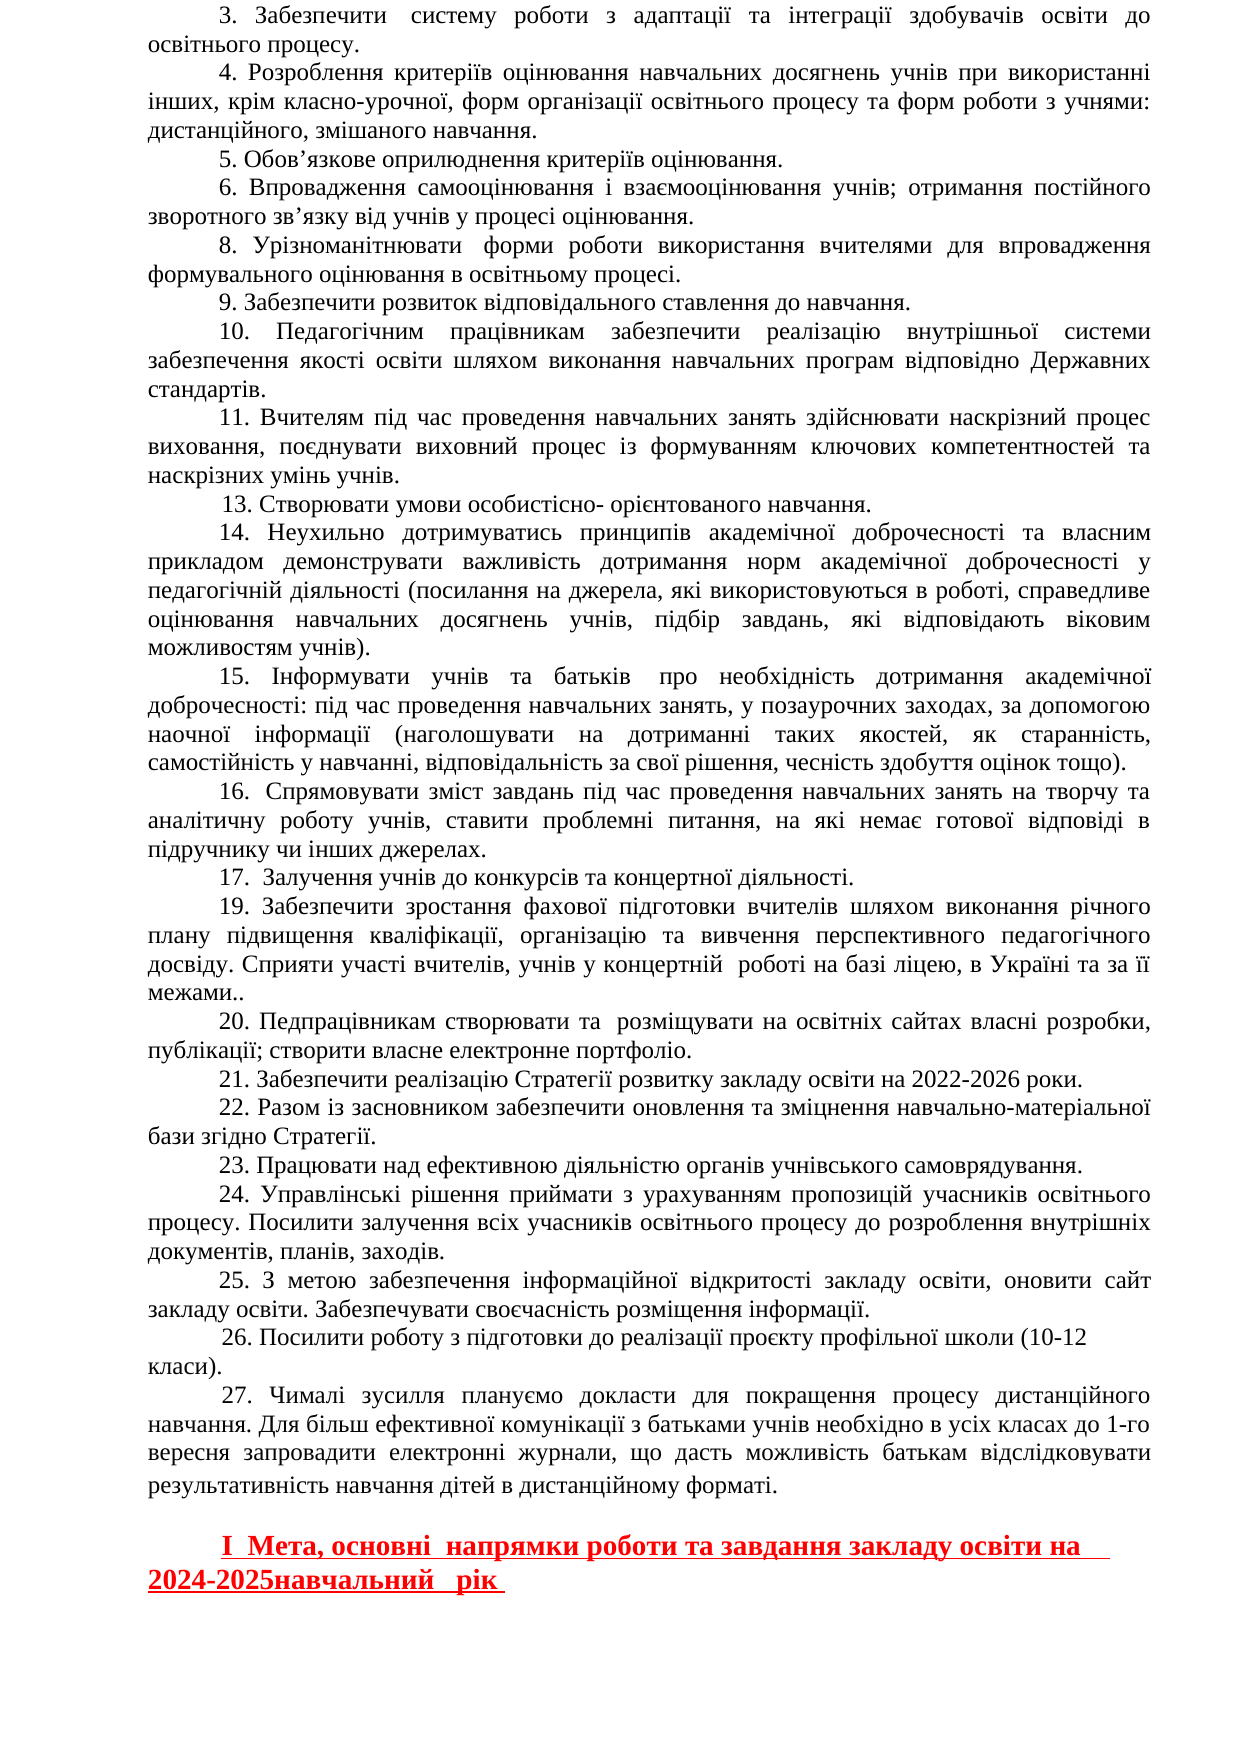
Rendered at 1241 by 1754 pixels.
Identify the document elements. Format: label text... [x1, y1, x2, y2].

text 3. Забезпечити систему роботи з адаптації та інтеграції здобувачів освіти до освітнього процесу. [148, 0, 1152, 57]
text 9. Забезпечити розвиток відповідального ставлення до навчання. [148, 287, 1152, 316]
text 14. Неухильно дотримуватись принципів академічної доброчесності та власним прикладом демонструвати важливість дотримання норм академічної доброчесності у педагогічній діяльності (посилання на джерела, які використовуються в роботі, справедливе оцінювання навчальних досягнень учнів, підбір завдань, які відповідають віковим можливостям учнів). [148, 517, 1152, 661]
text 24. Управлінські рішення приймати з урахуванням пропозицій учасників освітнього процесу. Посилити залучення всіх учасників освітнього процесу до розроблення внутрішніх документів, планів, заходів. [148, 1179, 1152, 1265]
text 4. Розроблення критеріїв оцінювання навчальних досягнень учнів при використанні інших, крім класно-урочної, форм організації освітнього процесу та форм роботи з учнями: дистанційного, змішаного навчання. [148, 57, 1152, 144]
text І Мета, основні напрямки роботи та завдання закладу освіти на 2024-2025навчальний рік [148, 1528, 1152, 1596]
text 8. Урізноманітнювати форми роботи використання вчителями для впровадження формувального оцінювання в освітньому процесі. [148, 230, 1152, 287]
text 16. Спрямовувати зміст завдань під час проведення навчальних занять на творчу та аналітичну роботу учнів, ставити проблемні питання, на які немає готової відповіді в підручнику чи інших джерелах. [148, 776, 1152, 862]
text 13. Створювати умови особистісно- орієнтованого навчання. [148, 489, 1152, 517]
text 26. Посилити роботу з підготовки до реалізації проєкту профільної школи (10-12 класи). [148, 1322, 1152, 1380]
text 20. Педпрацівникам створювати та розміщувати на освітніх сайтах власні розробки, публікації; створити власне електронне портфоліо. [148, 1006, 1152, 1064]
text 23. Працювати над ефективною діяльністю органів учнівського самоврядування. [148, 1150, 1152, 1179]
text 15. Інформувати учнів та батьків про необхідність дотримання академічної доброчесності: під час проведення навчальних занять, у позаурочних заходах, за допомогою наочної інформації (наголошувати на дотриманні таких якостей, як старанність, самостійність у навчанні, відповідальність за свої рішення, чесність здобуття оцінок тощо). [148, 661, 1152, 776]
text 6. Впровадження самооцінювання і взаємооцінювання учнів; отримання постійного зворотного зв’язку від учнів у процесі оцінювання. [148, 172, 1152, 230]
text 21. Забезпечити реалізацію Стратегії розвитку закладу освіти на 2022-2026 роки. [148, 1064, 1152, 1092]
text 17. Залучення учнів до конкурсів та концертної діяльності. [148, 862, 1152, 891]
text 25. З метою забезпечення інформаційної відкритості закладу освіти, оновити сайт закладу освіти. Забезпечувати своєчасність розміщення інформації. [148, 1265, 1152, 1322]
text 27. Чималі зусилля плануємо докласти для покращення процесу дистанційного навчання. Для більш ефективної комунікації з батьками учнів необхідно в усіх класах до 1-го вересня запровадити електронні журнали, що дасть можливість батькам відслідковувати результативність навчання дітей в дистанційному форматі. [148, 1380, 1152, 1500]
text 10. Педагогічним працівникам забезпечити реалізацію внутрішньої системи забезпечення якості освіти шляхом виконання навчальних програм відповідно Державних стандартів. [148, 316, 1152, 402]
text 11. Вчителям під час проведення навчальних занять здійснювати наскрізний процес виховання, поєднувати виховний процес із формуванням ключових компетентностей та наскрізних умінь учнів. [148, 402, 1152, 489]
text 5. Обов’язкове оприлюднення критеріїв оцінювання. [148, 144, 1152, 172]
text 19. Забезпечити зростання фахової підготовки вчителів шляхом виконання річного плану підвищення кваліфікації, організацію та вивчення перспективного педагогічного досвіду. Сприяти участі вчителів, учнів у концертній роботі на базі ліцею, в Україні та за її межами.. [148, 891, 1152, 1006]
text 22. Разом із засновником забезпечити оновлення та зміцнення навчально-матеріальної бази згідно Стратегії. [148, 1092, 1152, 1150]
